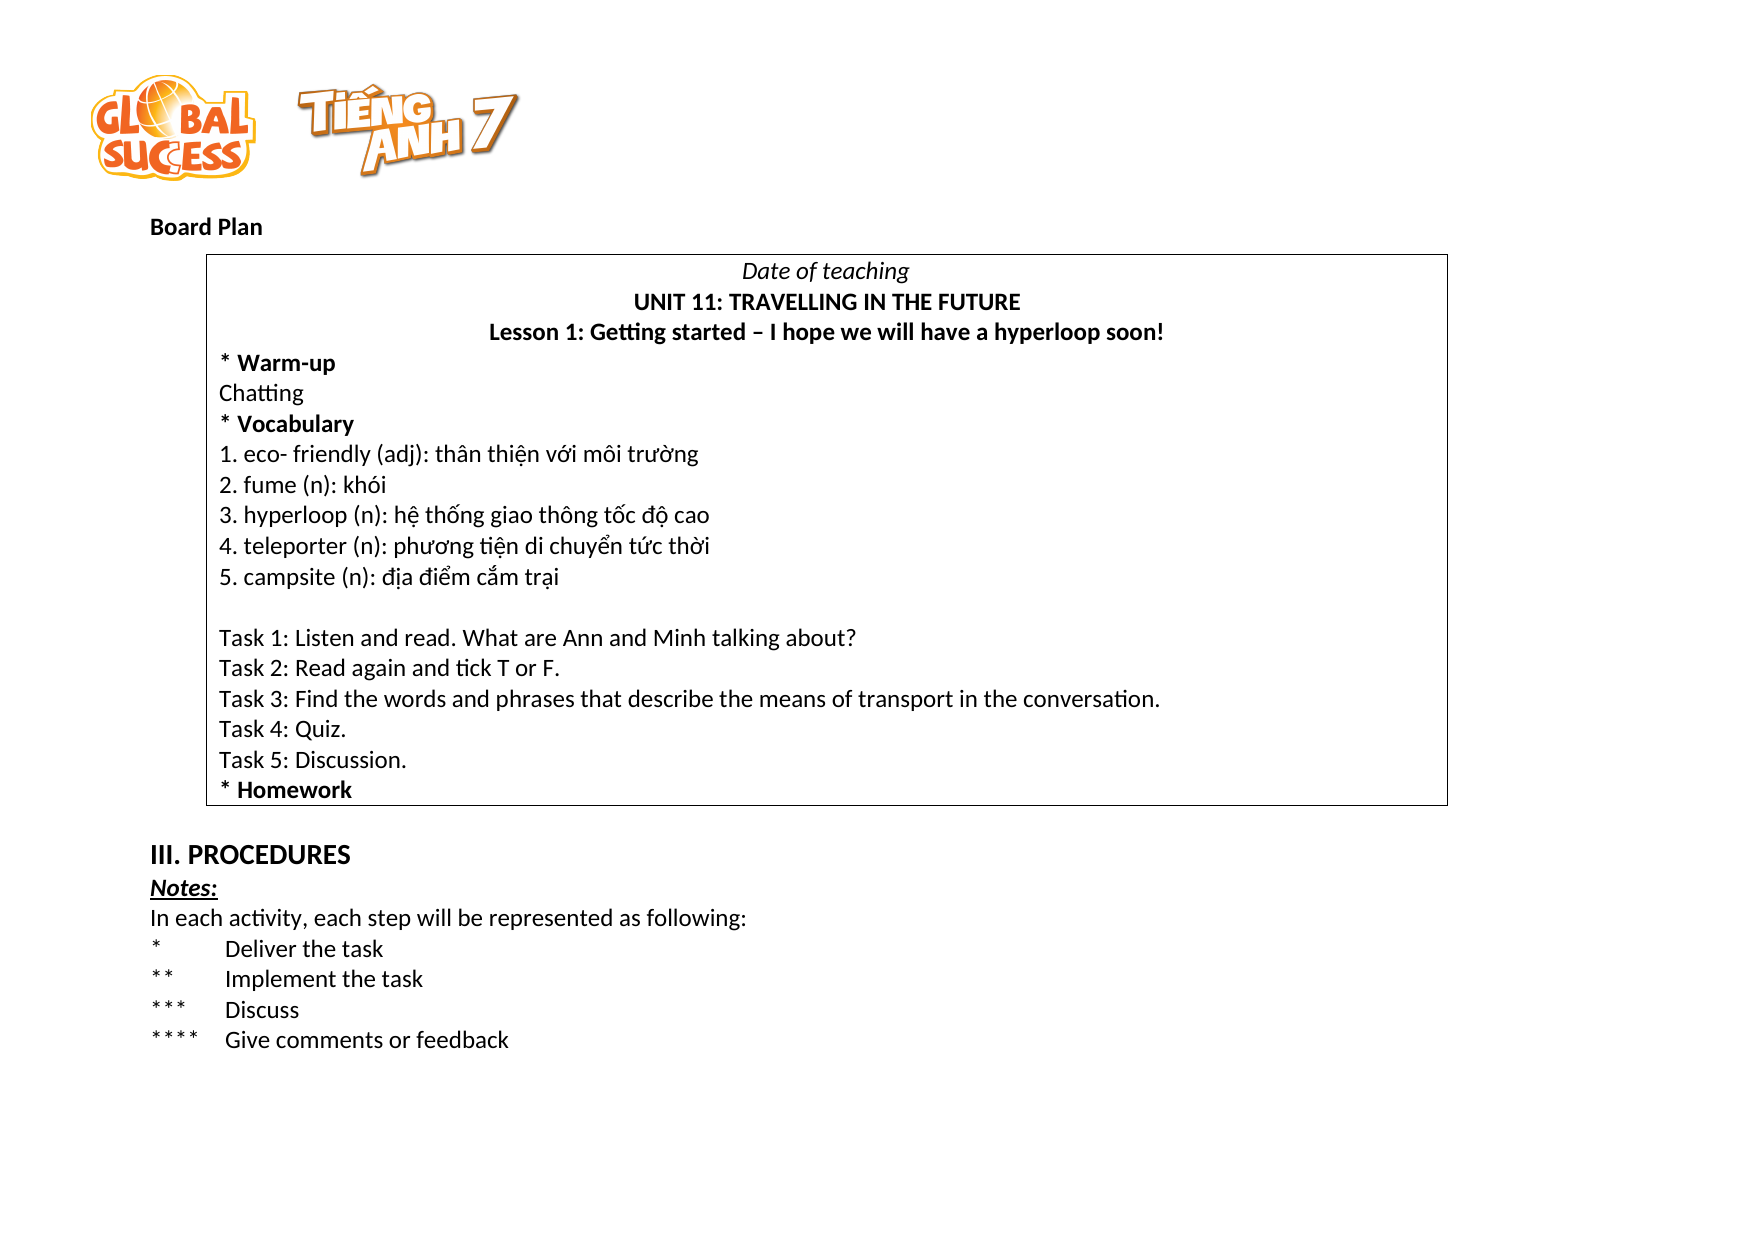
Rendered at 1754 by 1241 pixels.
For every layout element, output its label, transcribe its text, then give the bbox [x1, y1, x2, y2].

picture [295, 82, 523, 181]
text III. PROCEDURES [150, 836, 1604, 872]
text *** Discuss [150, 994, 1604, 1024]
text Notes: [150, 872, 1604, 902]
text **** Give comments or feedback [150, 1024, 1604, 1055]
picture [91, 75, 256, 181]
subtitle Board Plan [150, 211, 1604, 242]
text In each activity, each step will be represented as following: [150, 902, 1604, 933]
text ** Implement the task [150, 963, 1604, 994]
table_header Date of teaching UNIT 11: TRAVELLING IN THE FUTURE Lesson 1: Getting started – I hope we will have a hyperloop soon! * Warm-up Chatting * Vocabulary 1. eco- friendly (adj): thân thiện với môi trường 2. fume (n): khói 3. hyperloop (n): hệ thống giao thông tốc độ cao 4. teleporter (n): phương tiện di chuyển tức thời 5. campsite (n): địa điểm cắm trại Task 1: Listen and read. What are Ann and Minh talking about? Task 2: Read again and tick T or F. Task 3: Find the words and phrases that describe the means of transport in the conversation. Task 4: Quiz. Task 5: Discussion. * Homework [207, 255, 1447, 805]
text * Deliver the task [150, 933, 1604, 963]
